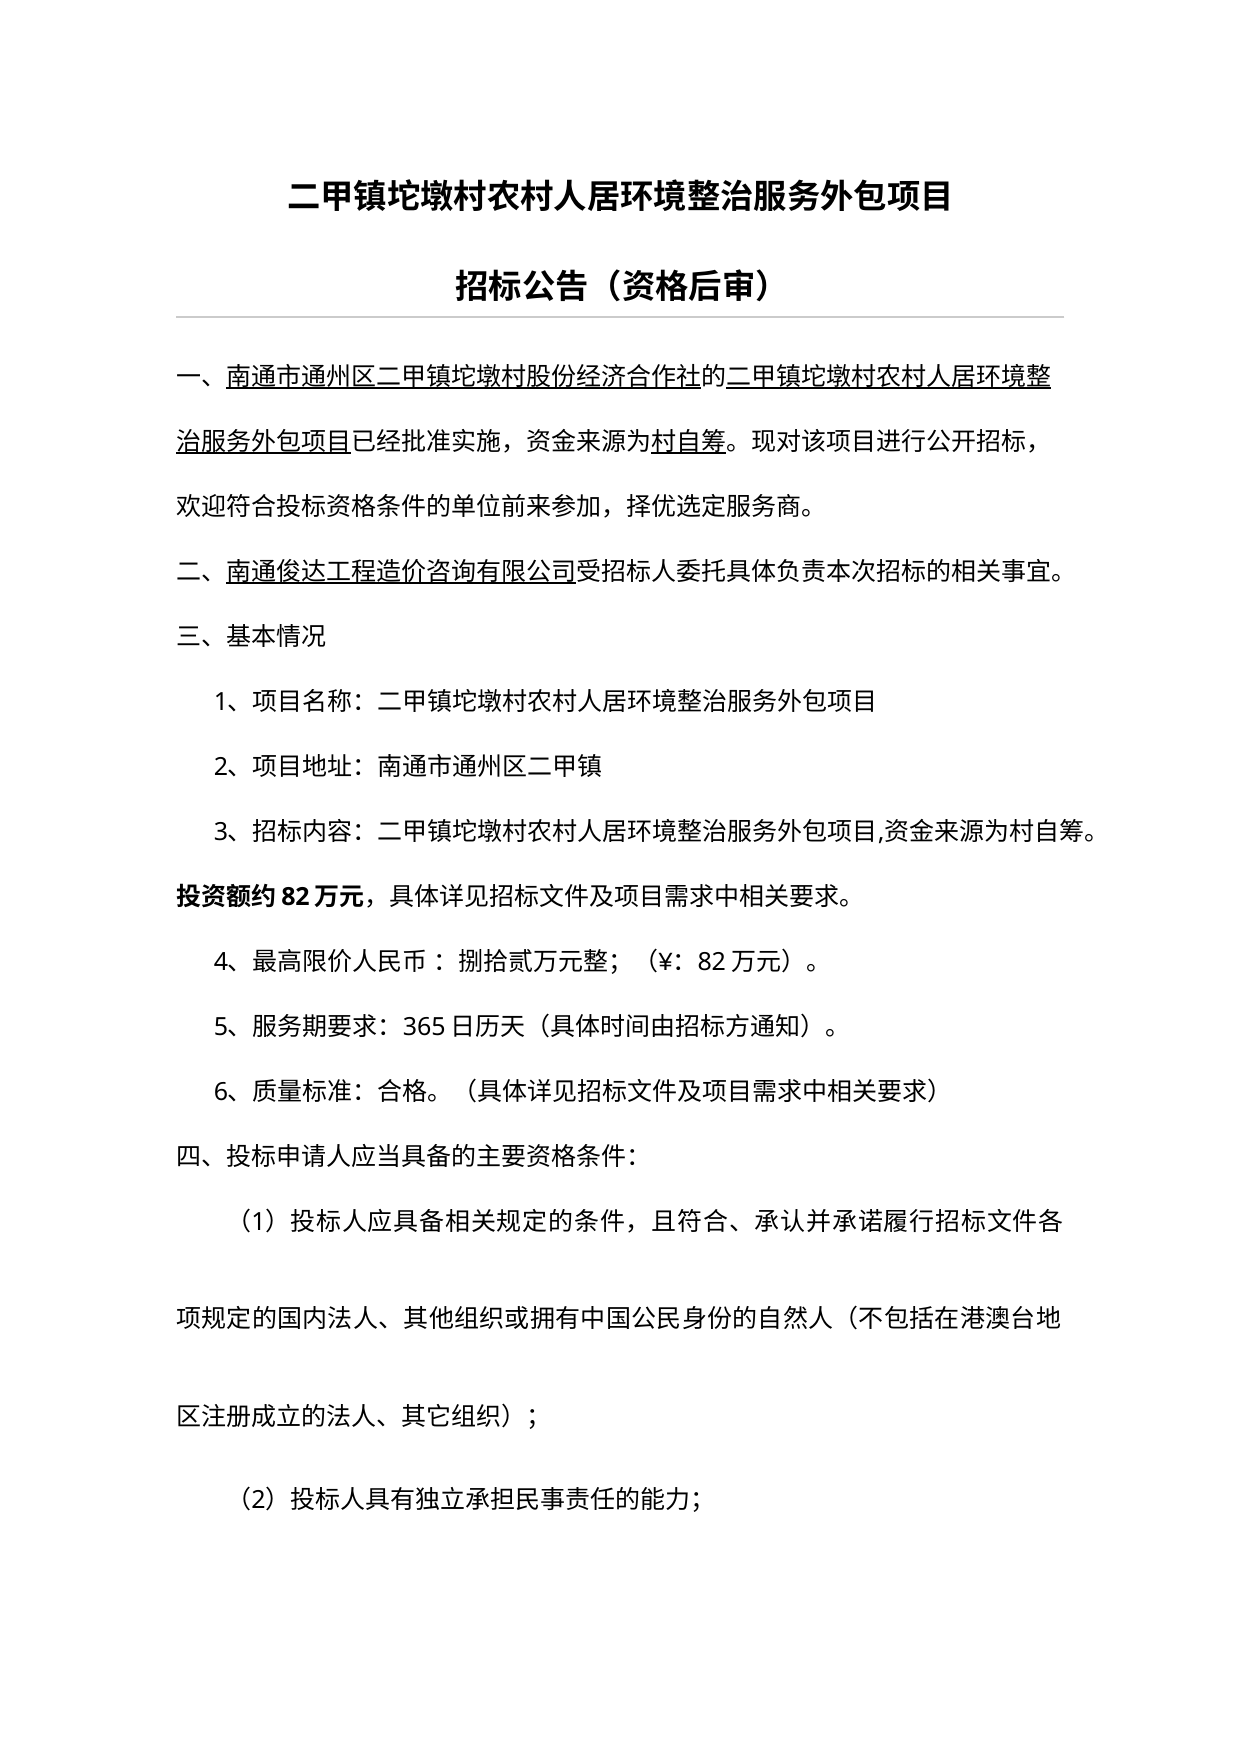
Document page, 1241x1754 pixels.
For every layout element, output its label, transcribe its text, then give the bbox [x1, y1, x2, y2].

text （2）投标人具有独立承担民事责任的能力； [176, 1465, 1104, 1530]
text 二、南通俊达工程造价咨询有限公司受招标人委托具体负责本次招标的相关事宜。 [176, 537, 1064, 602]
list 投标人应具备相关规定的条件，且符合、承认并承诺履行招标文件各项规定的国内法人、其他组织或拥有中国公民身份的自然人（不包括在港澳台地区注册成立的法人、其它组织）； [176, 1187, 1064, 1447]
text 5、服务期要求：365日历天（具体时间由招标方通知）。 [176, 992, 1104, 1057]
text 4、最高限价人民币 ：捌拾贰万元整；（¥：82万元）。 [176, 927, 1104, 992]
text 四、投标申请人应当具备的主要资格条件： [176, 1122, 1104, 1187]
text 2、项目地址：南通市通州区二甲镇 [176, 732, 1104, 797]
text 招标公告（资格后审） [176, 251, 1064, 316]
text 1、项目名称：二甲镇坨墩村农村人居环境整治服务外包项目 [176, 667, 1104, 732]
text 6、质量标准：合格。（具体详见招标文件及项目需求中相关要求） [176, 1057, 1104, 1122]
text 3、招标内容：二甲镇坨墩村农村人居环境整治服务外包项目,资金来源为村自筹。投资额约82万元，具体详见招标文件及项目需求中相关要求。 [176, 797, 1104, 927]
text 一、南通市通州区二甲镇坨墩村股份经济合作社的二甲镇坨墩村农村人居环境整治服务外包项目已经批准实施，资金来源为村自筹。现对该项目进行公开招标，欢迎符合投标资格条件的单位前来参加，择优选定服务商。 [176, 342, 1064, 537]
text 二甲镇坨墩村农村人居环境整治服务外包项目 [176, 162, 1064, 227]
text 三、基本情况 [176, 602, 1104, 667]
